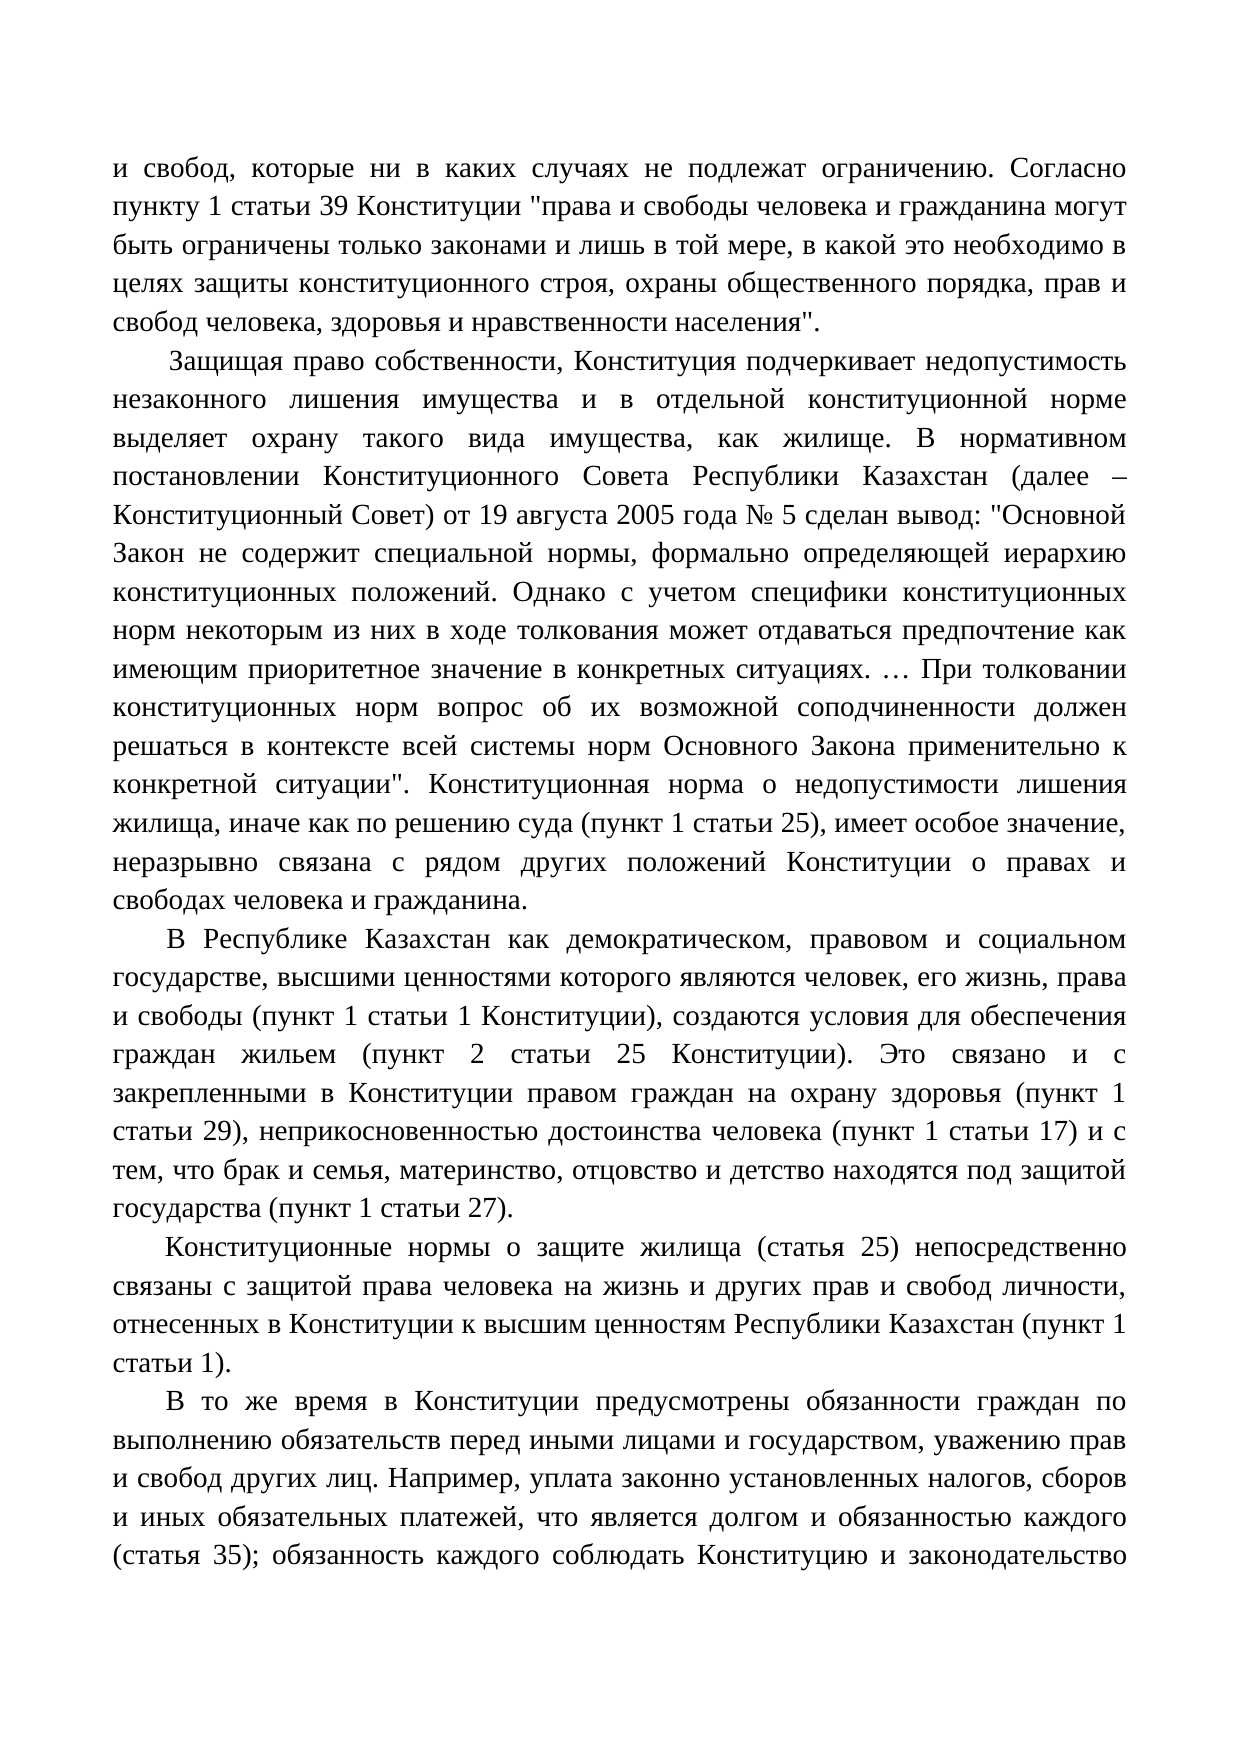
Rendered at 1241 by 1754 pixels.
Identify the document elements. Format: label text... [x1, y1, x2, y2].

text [112, 150, 1128, 338]
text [112, 1383, 1128, 1571]
text Конституционные нормы о защите жилища (статья 25) непосредственно связаны с защитой права человека на жизнь и других прав и свобод личности, отнесенных в Конституции к высшим ценностям Республики Казахстан (пункт 1 статьи 1). [112, 1229, 1128, 1378]
text Защищая право собственности, Конституция подчеркивает недопустимость незаконного лишения имущества и в отдельной конституционной норме выделяет охрану такого вида имущества, как жилище. В нормативном постановлении Конституционного Совета Республики Казахстан (далее – Конституционный Совет) от 19 августа 2005 года № 5 сделан вывод: "Основной Закон не содержит специальной нормы, формально определяющей иерархию конституционных положений. Однако с учетом специфики конституционных норм некоторым из них в ходе толкования может отдаваться предпочтение как имеющим приоритетное значение в конкретных ситуациях. … При толковании конституционных норм вопрос об их возможной соподчиненности должен решаться в контексте всей системы норм Основного Закона применительно к конкретной ситуации". Конституционная норма о недопустимости лишения жилища, иначе как по решению суда (пункт 1 статьи 25), имеет особое значение, неразрывно связана с рядом других положений Конституции о правах и свободах человека и гражданина. [112, 343, 1128, 916]
text В Республике Казахстан как демократическом, правовом и социальном государстве, высшими ценностями которого являются человек, его жизнь, права и свободы (пункт 1 статьи 1 Конституции), создаются условия для обеспечения граждан жильем (пункт 2 статьи 25 Конституции). Это связано и с закрепленными в Конституции правом граждан на охрану здоровья (пункт 1 статьи 29), неприкосновенностью достоинства человека (пункт 1 статьи 17) и с тем, что брак и семья, материнство, отцовство и детство находятся под защитой государства (пункт 1 статьи 27). [112, 921, 1128, 1224]
